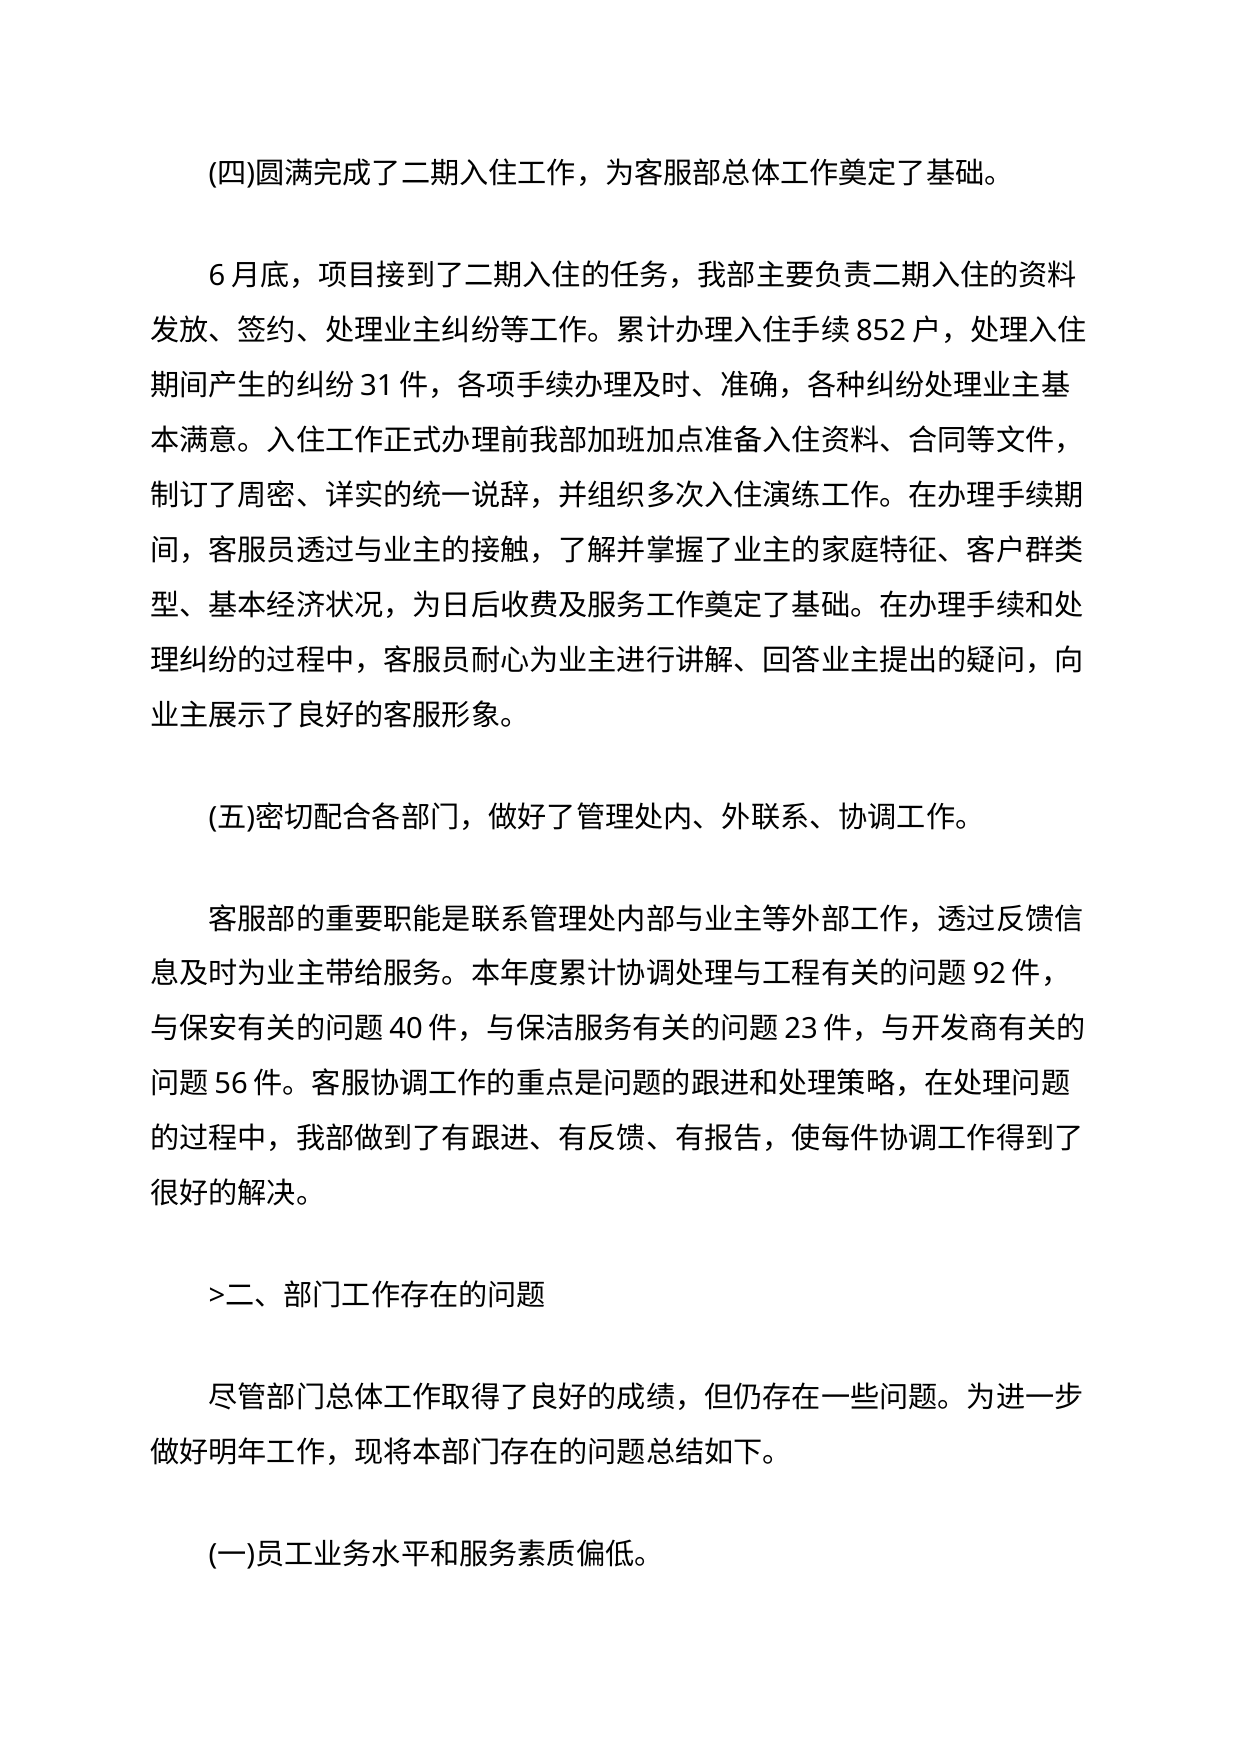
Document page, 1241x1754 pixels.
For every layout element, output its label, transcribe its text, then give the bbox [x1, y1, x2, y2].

text (四)圆满完成了二期入住工作，为客服部总体工作奠定了基础。 [150, 150, 1090, 192]
text 6月底，项目接到了二期入住的任务，我部主要负责二期入住的资料发放、签约、处理业主纠纷等工作。累计办理入住手续852户，处理入住期间产生的纠纷31件，各项手续办理及时、准确，各种纠纷处理业主基本满意。入住工作正式办理前我部加班加点准备入住资料、合同等文件，制订了周密、详实的统一说辞，并组织多次入住演练工作。在办理手续期间，客服员透过与业主的接触，了解并掌握了业主的家庭特征、客户群类型、基本经济状况，为日后收费及服务工作奠定了基础。在办理手续和处理纠纷的过程中，客服员耐心为业主进行讲解、回答业主提出的疑问，向业主展示了良好的客服形象。 [150, 252, 1090, 734]
text 客服部的重要职能是联系管理处内部与业主等外部工作，透过反馈信息及时为业主带给服务。本年度累计协调处理与工程有关的问题92件，与保安有关的问题40件，与保洁服务有关的问题23件，与开发商有关的问题56件。客服协调工作的重点是问题的跟进和处理策略，在处理问题的过程中，我部做到了有跟进、有反馈、有报告，使每件协调工作得到了很好的解决。 [150, 895, 1090, 1212]
text >二、部门工作存在的问题 [150, 1272, 1090, 1314]
text 尽管部门总体工作取得了良好的成绩，但仍存在一些问题。为进一步做好明年工作，现将本部门存在的问题总结如下。 [150, 1374, 1090, 1471]
text (一)员工业务水平和服务素质偏低。 [150, 1530, 1090, 1573]
text (五)密切配合各部门，做好了管理处内、外联系、协调工作。 [150, 793, 1090, 836]
